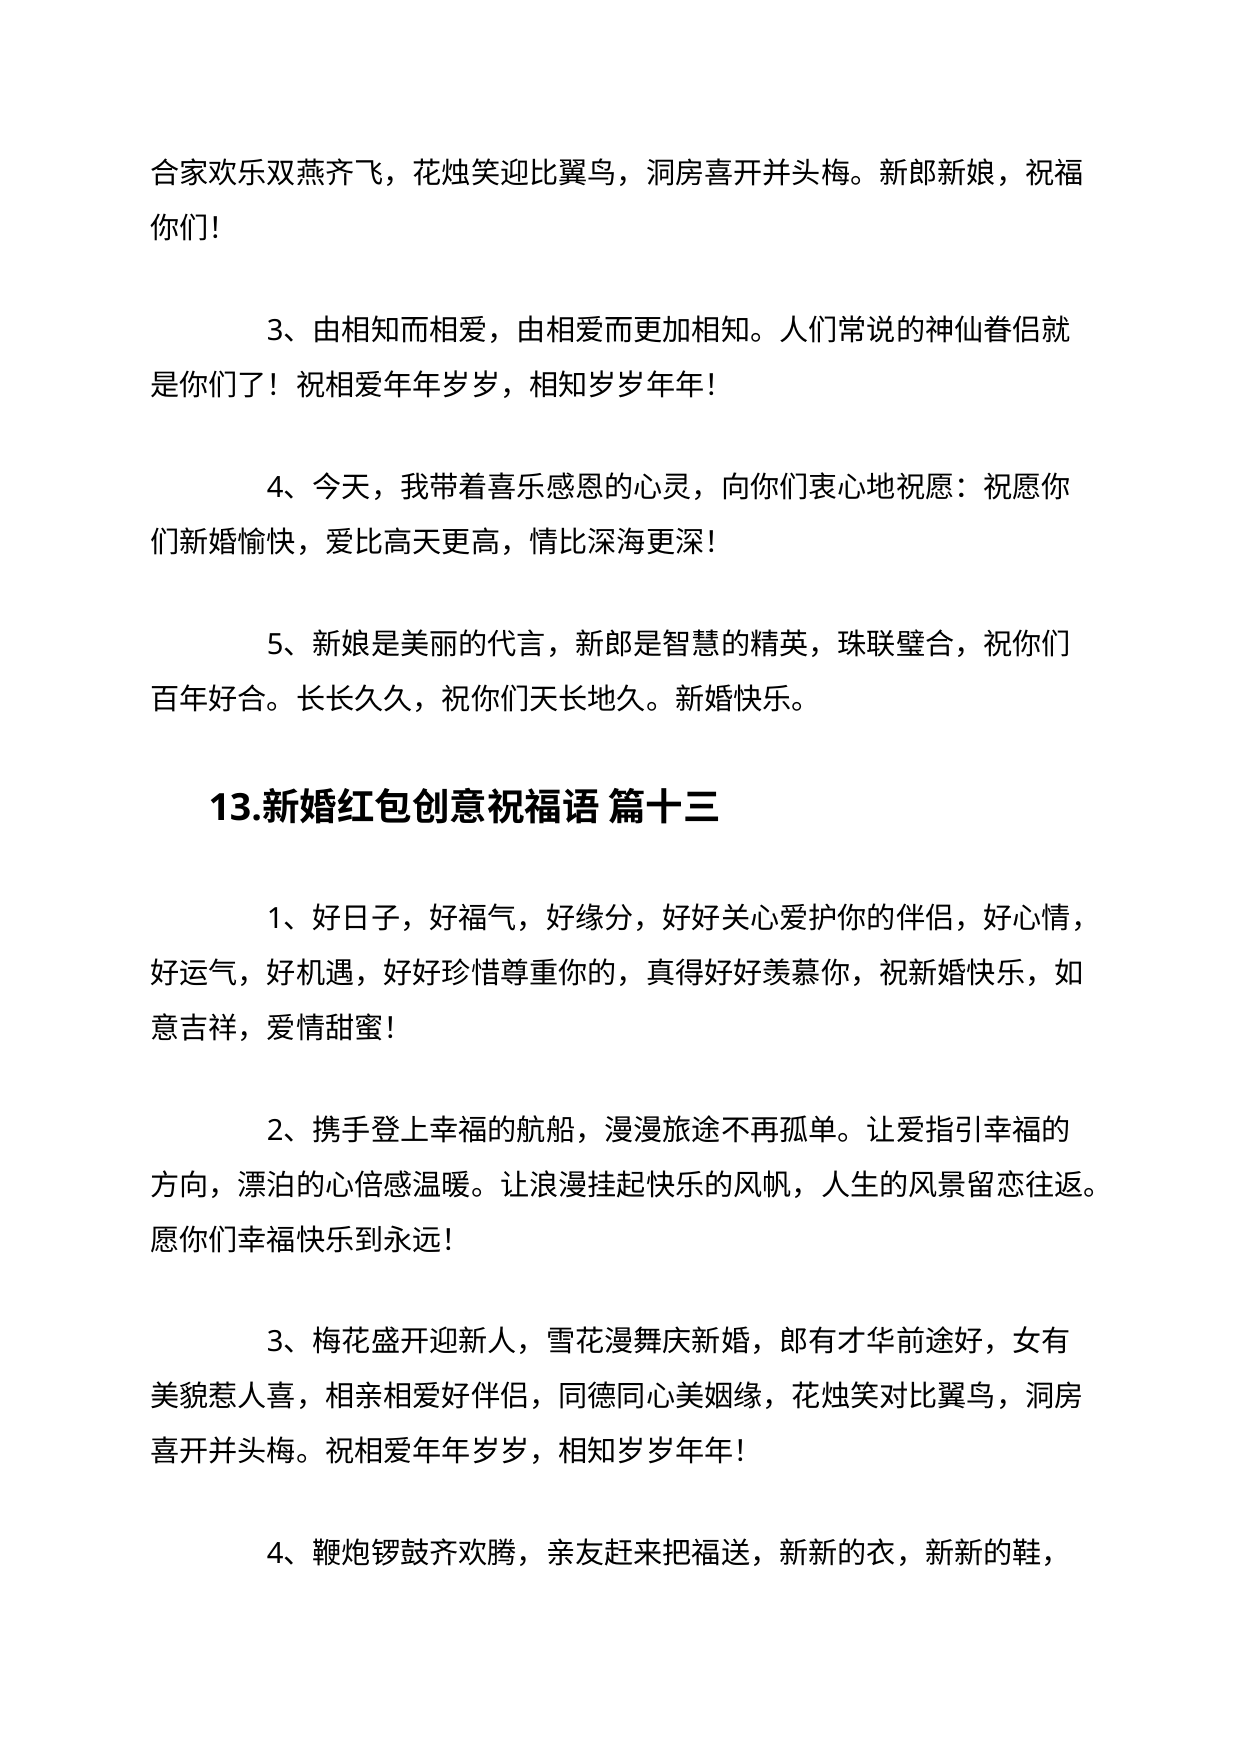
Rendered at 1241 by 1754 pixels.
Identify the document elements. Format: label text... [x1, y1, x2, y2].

text 13.新婚红包创意祝福语 篇十三 [150, 777, 1090, 831]
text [150, 1529, 1090, 1572]
text 3、梅花盛开迎新人，雪花漫舞庆新婚，郎有才华前途好，女有美貌惹人喜，相亲相爱好伴侣，同德同心美姻缘，花烛笑对比翼鸟，洞房喜开并头梅。祝相爱年年岁岁，相知岁岁年年！ [150, 1318, 1090, 1470]
text 3、由相知而相爱，由相爱而更加相知。人们常说的神仙眷侣就是你们了！祝相爱年年岁岁，相知岁岁年年！ [150, 307, 1090, 404]
text 1、好日子，好福气，好缘分，好好关心爱护你的伴侣，好心情，好运气，好机遇，好好珍惜尊重你的，真得好好羡慕你，祝新婚快乐，如意吉祥，爱情甜蜜！ [150, 894, 1090, 1047]
text 5、新娘是美丽的代言，新郎是智慧的精英，珠联璧合，祝你们百年好合。长长久久，祝你们天长地久。新婚快乐。 [150, 620, 1090, 717]
text 4、今天，我带着喜乐感恩的心灵，向你们衷心地祝愿：祝愿你们新婚愉快，爱比高天更高，情比深海更深！ [150, 463, 1090, 561]
text 2、携手登上幸福的航船，漫漫旅途不再孤单。让爱指引幸福的方向，漂泊的心倍感温暖。让浪漫挂起快乐的风帆，人生的风景留恋往返。愿你们幸福快乐到永远！ [150, 1106, 1090, 1258]
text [150, 150, 1090, 247]
